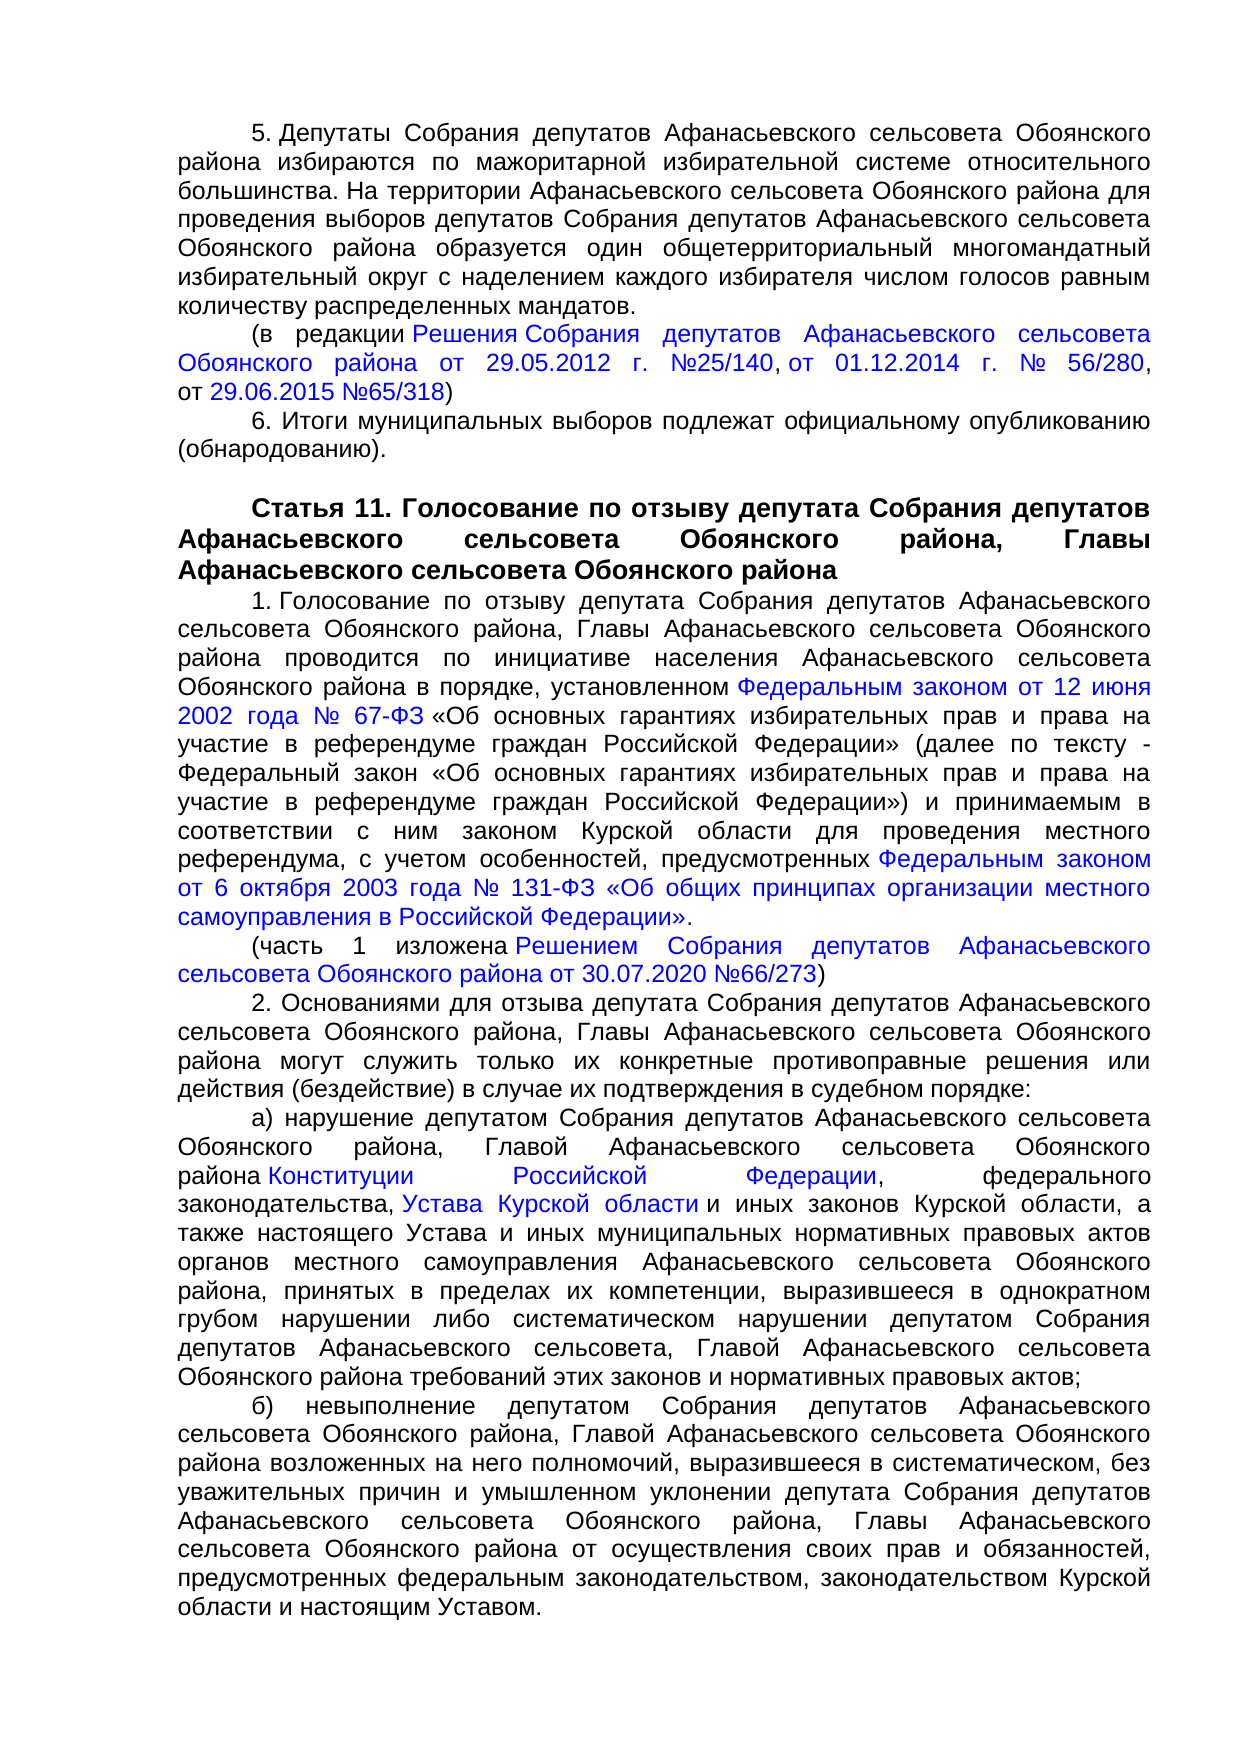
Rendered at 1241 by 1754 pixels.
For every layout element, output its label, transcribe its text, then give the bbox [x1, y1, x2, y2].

text б) невыполнение депутатом Собрания депутатов Афанасьевского сельсовета Обоянского района, Главой Афанасьевского сельсовета Обоянского района возложенных на него полномочий, выразившееся в систематическом, без уважительных причин и умышленном уклонении депутата Собрания депутатов Афанасьевского сельсовета Обоянского района, Главы Афанасьевского сельсовета Обоянского района от осуществления своих прав и обязанностей, предусмотренных федеральным законодательством, законодательством Курской области и настоящим Уставом. [177, 1391, 1152, 1621]
text (в редакции Решения Собрания депутатов Афанасьевского сельсовета Обоянского района от 29.05.2012 г. №25/140, от 01.12.2014 г. № 56/280, от 29.06.2015 №65/318) [177, 319, 1152, 406]
text 6. Итоги муниципальных выборов подлежат официальному опубликованию (обнародованию). [177, 406, 1152, 463]
text 2. Основаниями для отзыва депутата Собрания депутатов Афанасьевского сельсовета Обоянского района, Главы Афанасьевского сельсовета Обоянского района могут служить только их конкретные противоправные решения или действия (бездействие) в случае их подтверждения в судебном порядке: [177, 988, 1152, 1103]
text (часть 1 изложена Решением Собрания депутатов Афанасьевского сельсовета Обоянского района от 30.07.2020 №66/273) [177, 931, 1152, 988]
text а) нарушение депутатом Собрания депутатов Афанасьевского сельсовета Обоянского района, Главой Афанасьевского сельсовета Обоянского района Конституции Российской Федерации, федерального законодательства, Устава Курской области и иных законов Курской области, а также настоящего Устава и иных муниципальных нормативных правовых актов органов местного самоуправления Афанасьевского сельсовета Обоянского района, принятых в пределах их компетенции, выразившееся в однократном грубом нарушении либо систематическом нарушении депутатом Собрания депутатов Афанасьевского сельсовета, Главой Афанасьевского сельсовета Обоянского района требований этих законов и нормативных правовых актов; [177, 1103, 1152, 1391]
text 1. Голосование по отзыву депутата Собрания депутатов Афанасьевского сельсовета Обоянского района, Главы Афанасьевского сельсовета Обоянского района проводится по инициативе населения Афанасьевского сельсовета Обоянского района в порядке, установленном Федеральным законом от 12 июня 2002 года № 67-ФЗ «Об основных гарантиях избирательных прав и права на участие в референдуме граждан Российской Федерации» (далее по тексту - Федеральный закон «Об основных гарантиях избирательных прав и права на участие в референдуме граждан Российской Федерации») и принимаемым в соответствии с ним законом Курской области для проведения местного референдума, с учетом особенностей, предусмотренных Федеральным законом от 6 октября 2003 года № 131-ФЗ «Об общих принципах организации местного самоуправления в Российской Федерации». [177, 586, 1152, 931]
text Статья 11. Голосование по отзыву депутата Собрания депутатов Афанасьевского сельсовета Обоянского района, Главы Афанасьевского сельсовета Обоянского района [177, 492, 1152, 586]
text 5. Депутаты Собрания депутатов Афанасьевского сельсовета Обоянского района избираются по мажоритарной избирательной системе относительного большинства. На территории Афанасьевского сельсовета Обоянского района для проведения выборов депутатов Собрания депутатов Афанасьевского сельсовета Обоянского района образуется один общетерриториальный многомандатный избирательный округ с наделением каждого избирателя числом голосов равным количеству распределенных мандатов. [177, 118, 1152, 319]
